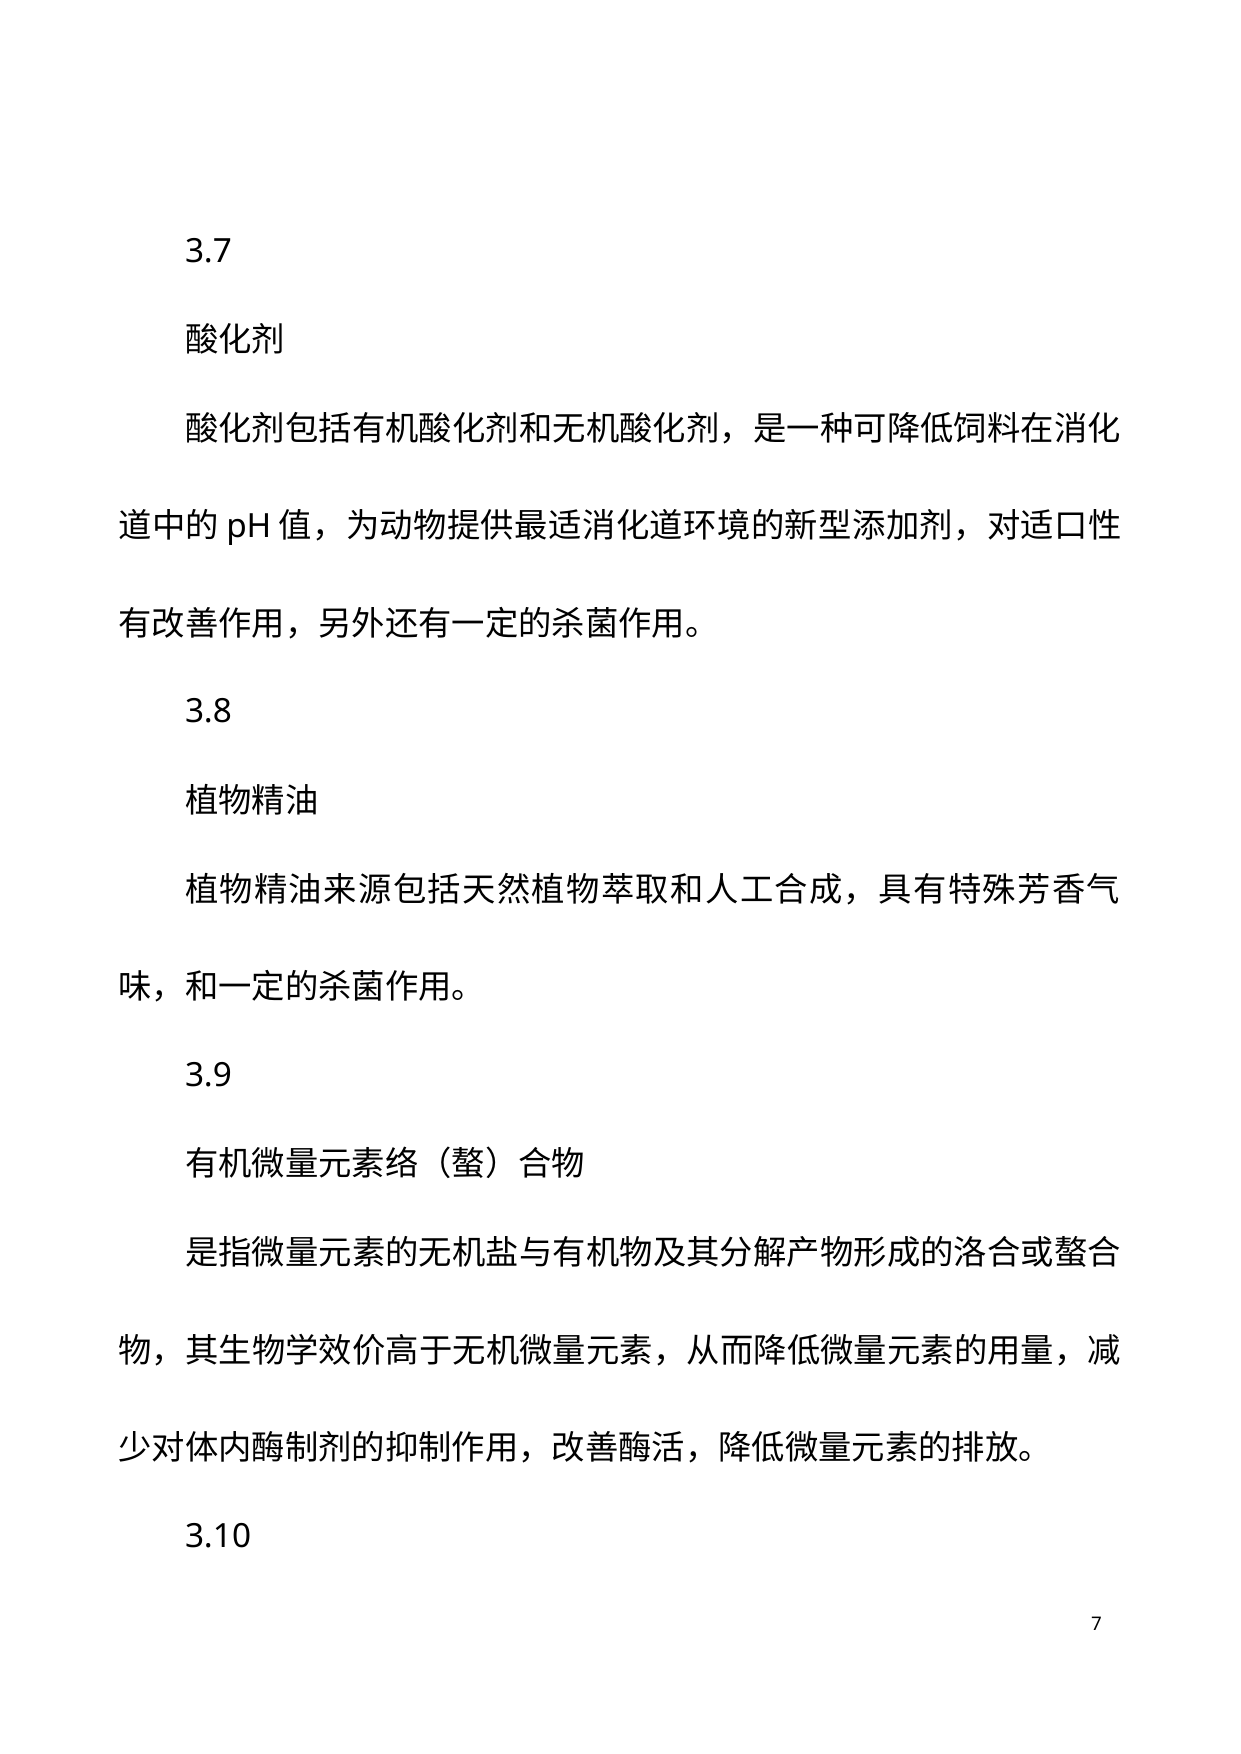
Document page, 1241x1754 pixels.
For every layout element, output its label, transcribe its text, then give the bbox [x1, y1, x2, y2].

list 有机微量元素络（螯）合物 [118, 1128, 1122, 1193]
text 植物精油 [118, 765, 1122, 830]
list 酸化剂包括有机酸化剂和无机酸化剂，是一种可降低饲料在消化道中的pH值，为动物提供最适消化道环境的新型添加剂，对适口性有改善作用，另外还有一定的杀菌作用。 [118, 393, 1122, 653]
text 酸化剂 [118, 304, 1122, 369]
list 3.10 [118, 1502, 1122, 1567]
list 植物精油来源包括天然植物萃取和人工合成，具有特殊芳香气味，和一定的杀菌作用。 [118, 854, 1122, 1017]
list 3.7 [118, 217, 1122, 282]
list 3.9 [118, 1041, 1122, 1106]
list 3.8 [118, 677, 1122, 742]
list 是指微量元素的无机盐与有机物及其分解产物形成的洛合或螯合物，其生物学效价高于无机微量元素，从而降低微量元素的用量，减少对体内酶制剂的抑制作用，改善酶活，降低微量元素的排放。 [118, 1217, 1122, 1477]
